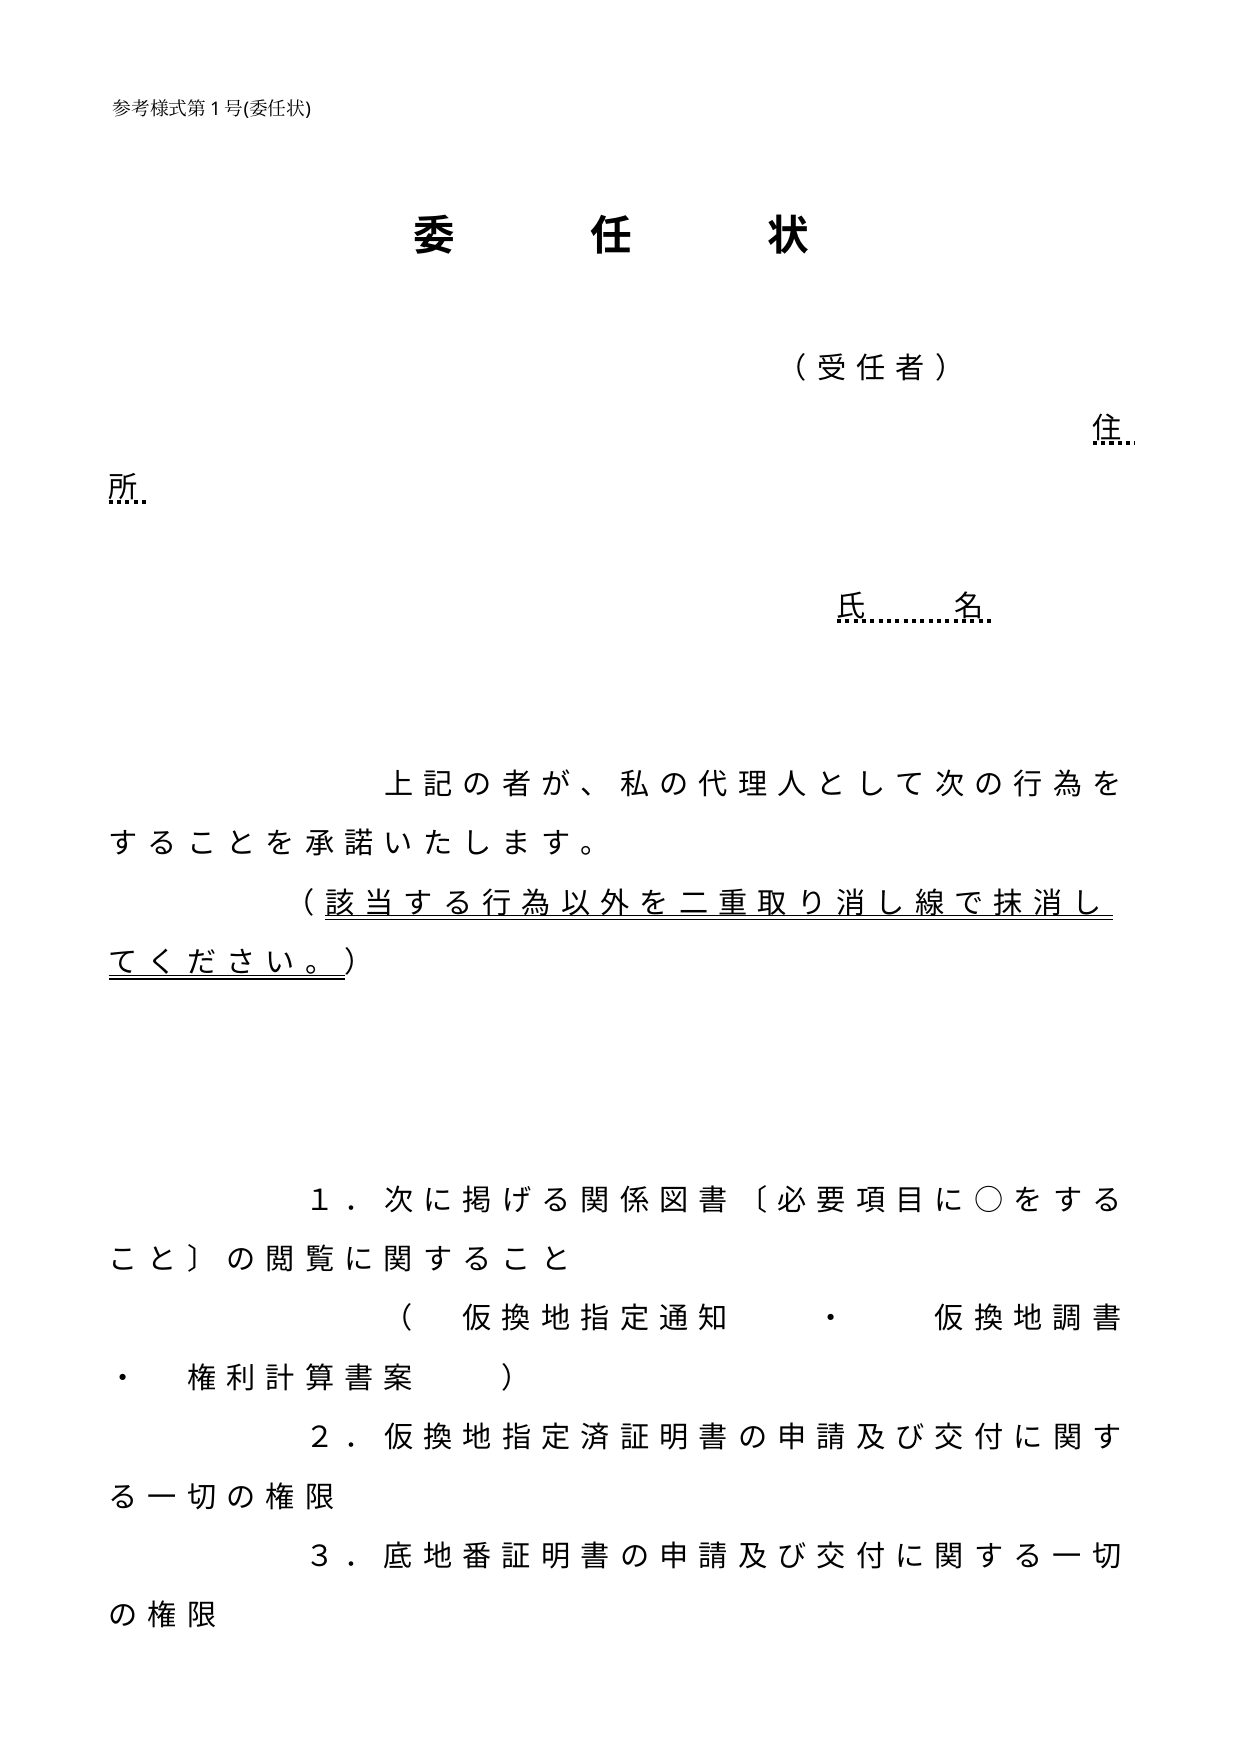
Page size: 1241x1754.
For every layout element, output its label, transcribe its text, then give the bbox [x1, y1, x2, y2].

text 委 任 状 [108, 188, 1132, 277]
text （該当する行為以外を二重取り消し線で抹消してください。） [108, 871, 1132, 990]
text （受任者） [108, 337, 1132, 396]
text ２．仮換地指定済証明書の申請及び交付に関する一切の権限 [108, 1405, 1132, 1524]
text （ 仮換地指定通知 ・ 仮換地調書 ・ 権利計算書案 ） [108, 1287, 1132, 1405]
text ３．底地番証明書の申請及び交付に関する一切の権限 [108, 1524, 1132, 1643]
text 住 所 [108, 396, 1132, 515]
text 氏 名 [108, 574, 1132, 633]
text 上記の者が、私の代理人として次の行為をすることを承諾いたします。 [108, 752, 1132, 871]
text １．次に掲げる関係図書〔必要項目に○をすること〕の閲覧に関すること [108, 1168, 1132, 1287]
